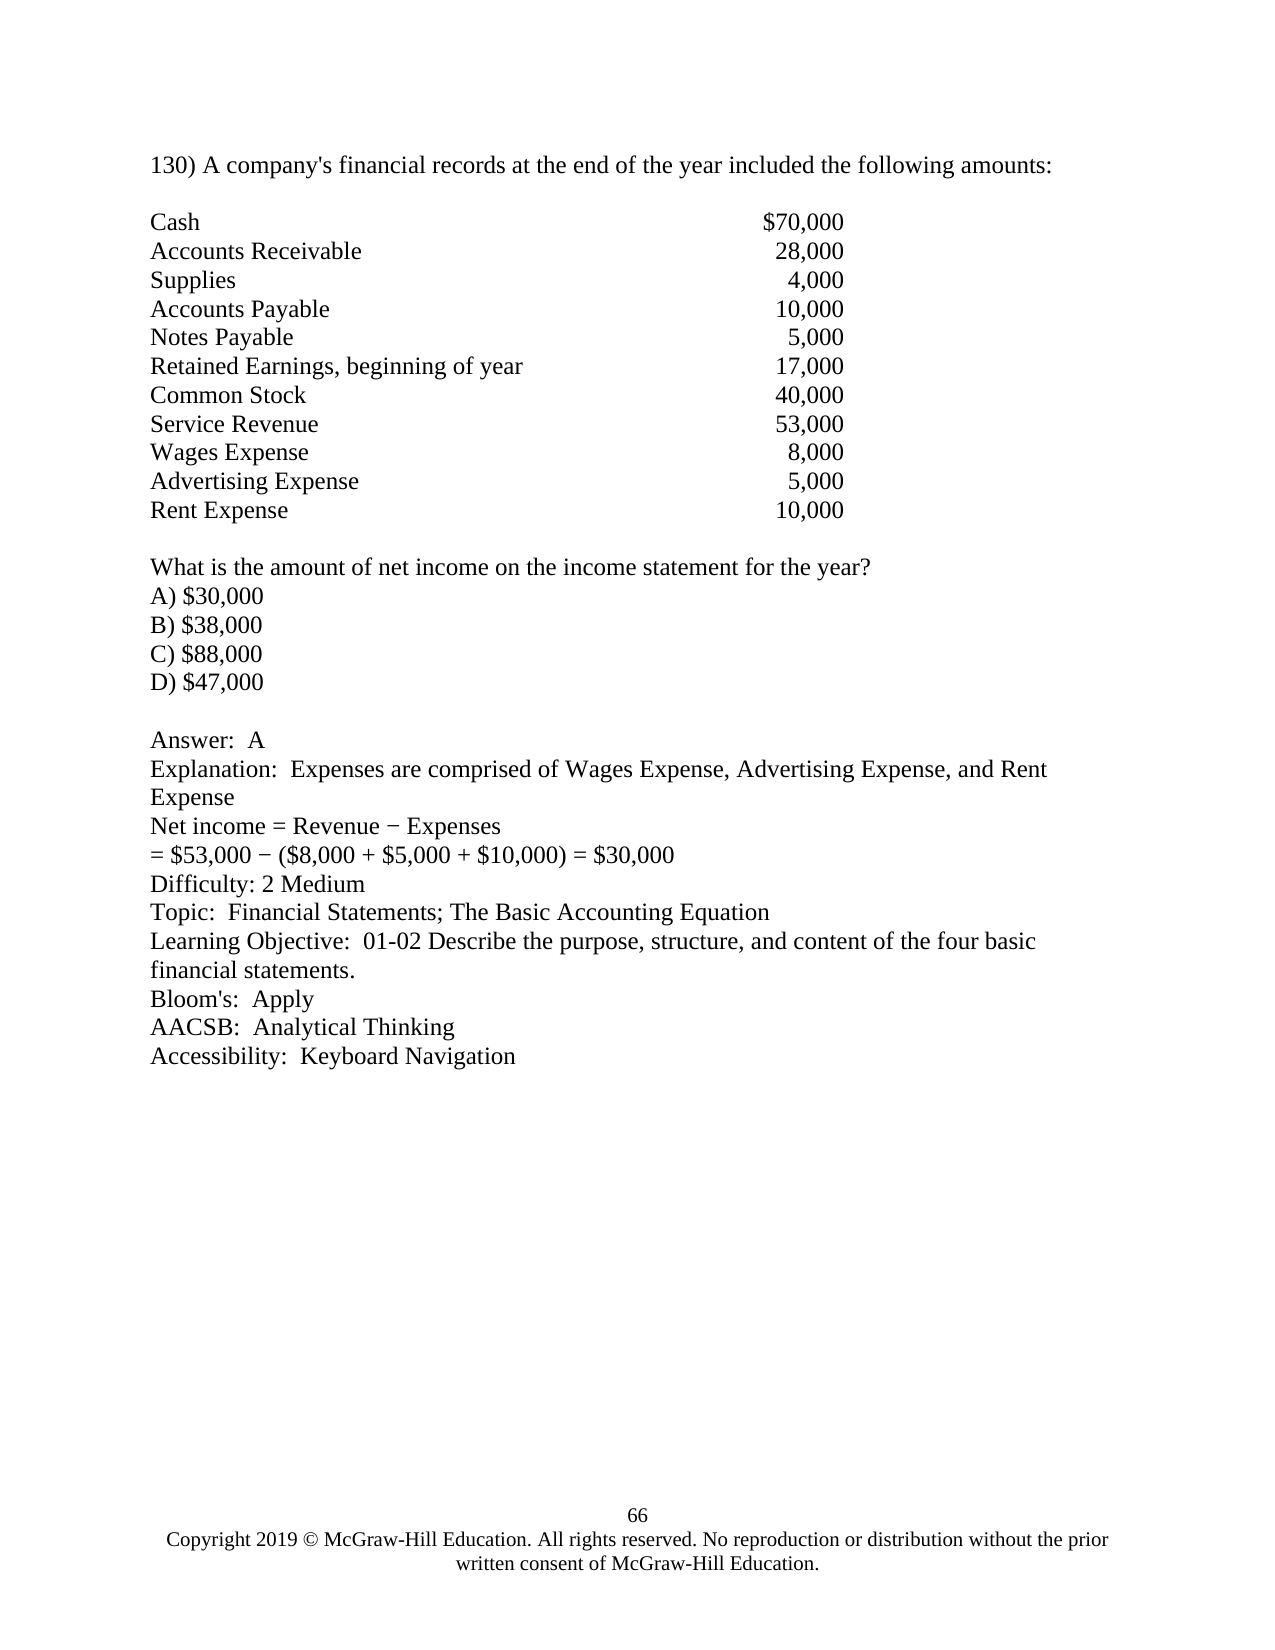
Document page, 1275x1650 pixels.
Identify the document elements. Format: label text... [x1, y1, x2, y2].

text Accessibility: Keyboard Navigation [150, 1041, 1125, 1070]
text 130) A company's financial records at the end of the year included the following amounts: [150, 150, 1125, 179]
text What is the amount of net income on the income statement for the year? [150, 552, 1125, 581]
text AACSB: Analytical Thinking [150, 1012, 1125, 1041]
text Explanation: Expenses are comprised of Wages Expense, Advertising Expense, and Rent Expense [150, 754, 1125, 811]
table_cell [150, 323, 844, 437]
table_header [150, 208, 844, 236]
text = $53,000 − ($8,000 + $5,000 + $10,000) = $30,000 [150, 840, 1125, 869]
text A) $30,000 [150, 581, 1125, 610]
text Topic: Financial Statements; The Basic Accounting Equation [150, 897, 1125, 926]
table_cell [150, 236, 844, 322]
text Learning Objective: 01-02 Describe the purpose, structure, and content of the four basic financial statements. [150, 926, 1125, 984]
text Difficulty: 2 Medium [150, 869, 1125, 897]
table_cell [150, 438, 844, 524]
text Bloom's: Apply [150, 984, 1125, 1012]
text Net income = Revenue − Expenses [150, 811, 1125, 840]
text C) $88,000 [150, 639, 1125, 667]
text D) $47,000 [150, 667, 1125, 696]
text Answer: A [150, 725, 1125, 754]
text B) $38,000 [150, 610, 1125, 639]
